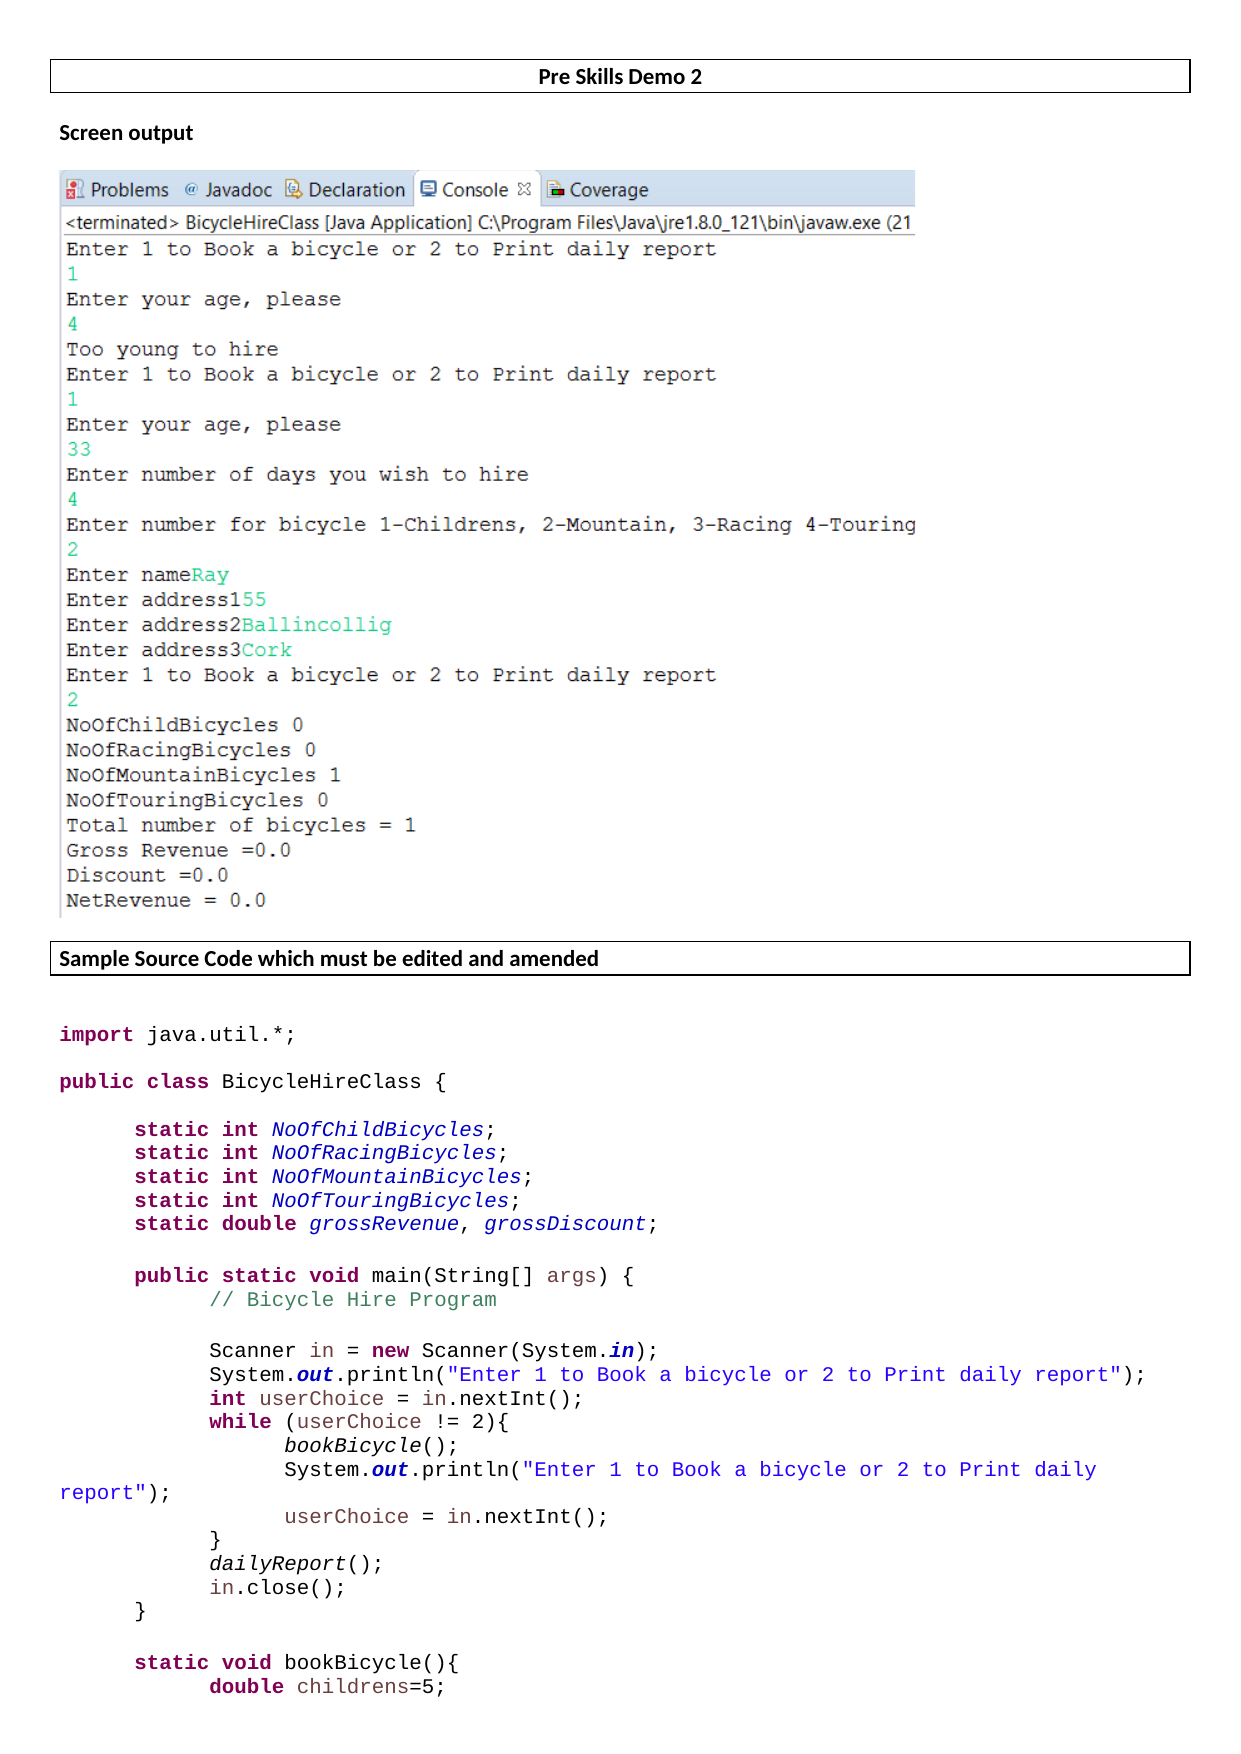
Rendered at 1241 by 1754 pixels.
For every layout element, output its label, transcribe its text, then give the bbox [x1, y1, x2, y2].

text public class BicycleHireClass { [59, 1071, 1181, 1095]
text public static void main(String[] args) { [59, 1265, 1181, 1289]
text } [59, 1529, 1181, 1553]
text System.out.println("Enter 1 to Book a bicycle or 2 to Print daily report"); [59, 1364, 1181, 1388]
text int userChoice = in.nextInt(); [59, 1388, 1181, 1411]
text bookBicycle(); [59, 1435, 1181, 1458]
text static double grossRevenue, grossDiscount; [59, 1213, 1181, 1237]
picture [59, 170, 916, 918]
text Scanner in = new Scanner(System.in); [59, 1340, 1181, 1364]
text } [59, 1600, 1181, 1624]
text userChoice = in.nextInt(); [59, 1506, 1181, 1529]
text static void bookBicycle(){ [59, 1652, 1181, 1676]
text double childrens=5; [59, 1676, 1181, 1699]
text while (userChoice != 2){ [59, 1411, 1181, 1435]
text // Bicycle Hire Program [59, 1289, 1181, 1312]
text static int NoOfRacingBicycles; [59, 1142, 1181, 1166]
text in.close(); [59, 1577, 1181, 1600]
text Screen output [59, 118, 1181, 146]
text static int NoOfChildBicycles; [59, 1119, 1181, 1142]
text System.out.println("Enter 1 to Book a bicycle or 2 to Print daily report"); [59, 1458, 1181, 1506]
text Pre Skills Demo 2 [51, 60, 1189, 92]
text dailyReport(); [59, 1553, 1181, 1577]
text static int NoOfTouringBicycles; [59, 1190, 1181, 1213]
text import java.util.*; [59, 1024, 1181, 1048]
text Sample Source Code which must be edited and amended [51, 942, 1189, 974]
text static int NoOfMountainBicycles; [59, 1166, 1181, 1190]
